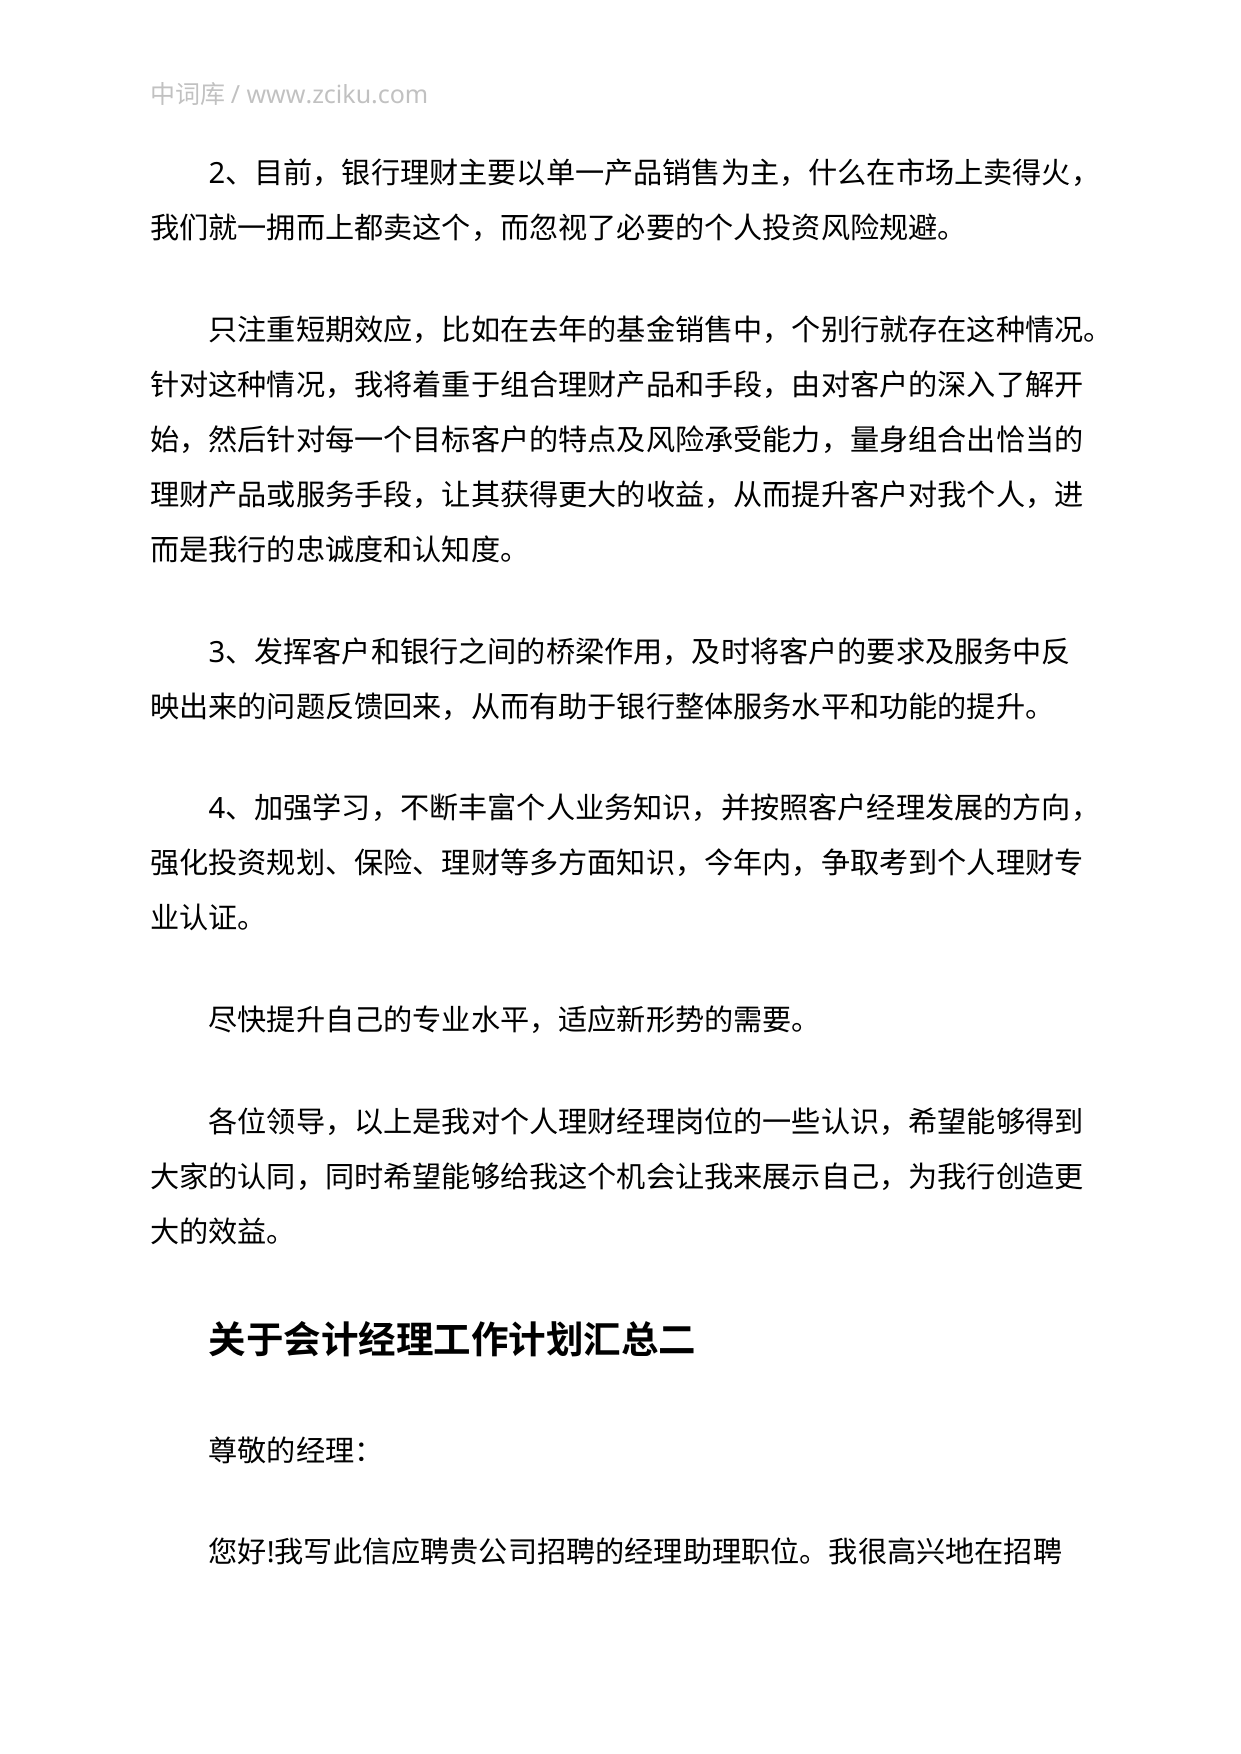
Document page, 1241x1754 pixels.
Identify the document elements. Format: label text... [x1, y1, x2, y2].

text 各位领导，以上是我对个人理财经理岗位的一些认识，希望能够得到大家的认同，同时希望能够给我这个机会让我来展示自己，为我行创造更大的效益。 [150, 1098, 1090, 1250]
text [150, 1529, 1090, 1571]
text 关于会计经理工作计划汇总二 [150, 1310, 1090, 1364]
text 尽快提升自己的专业水平，适应新形势的需要。 [150, 997, 1090, 1039]
text 只注重短期效应，比如在去年的基金销售中，个别行就存在这种情况。针对这种情况，我将着重于组合理财产品和手段，由对客户的深入了解开始，然后针对每一个目标客户的特点及风险承受能力，量身组合出恰当的理财产品或服务手段，让其获得更大的收益，从而提升客户对我个人，进而是我行的忠诚度和认知度。 [150, 307, 1090, 569]
text 2、目前，银行理财主要以单一产品销售为主，什么在市场上卖得火，我们就一拥而上都卖这个，而忽视了必要的个人投资风险规避。 [150, 150, 1090, 247]
text 3、发挥客户和银行之间的桥梁作用，及时将客户的要求及服务中反映出来的问题反馈回来，从而有助于银行整体服务水平和功能的提升。 [150, 628, 1090, 725]
text 4、加强学习，不断丰富个人业务知识，并按照客户经理发展的方向，强化投资规划、保险、理财等多方面知识，今年内，争取考到个人理财专业认证。 [150, 785, 1090, 937]
text 尊敬的经理： [150, 1427, 1090, 1469]
